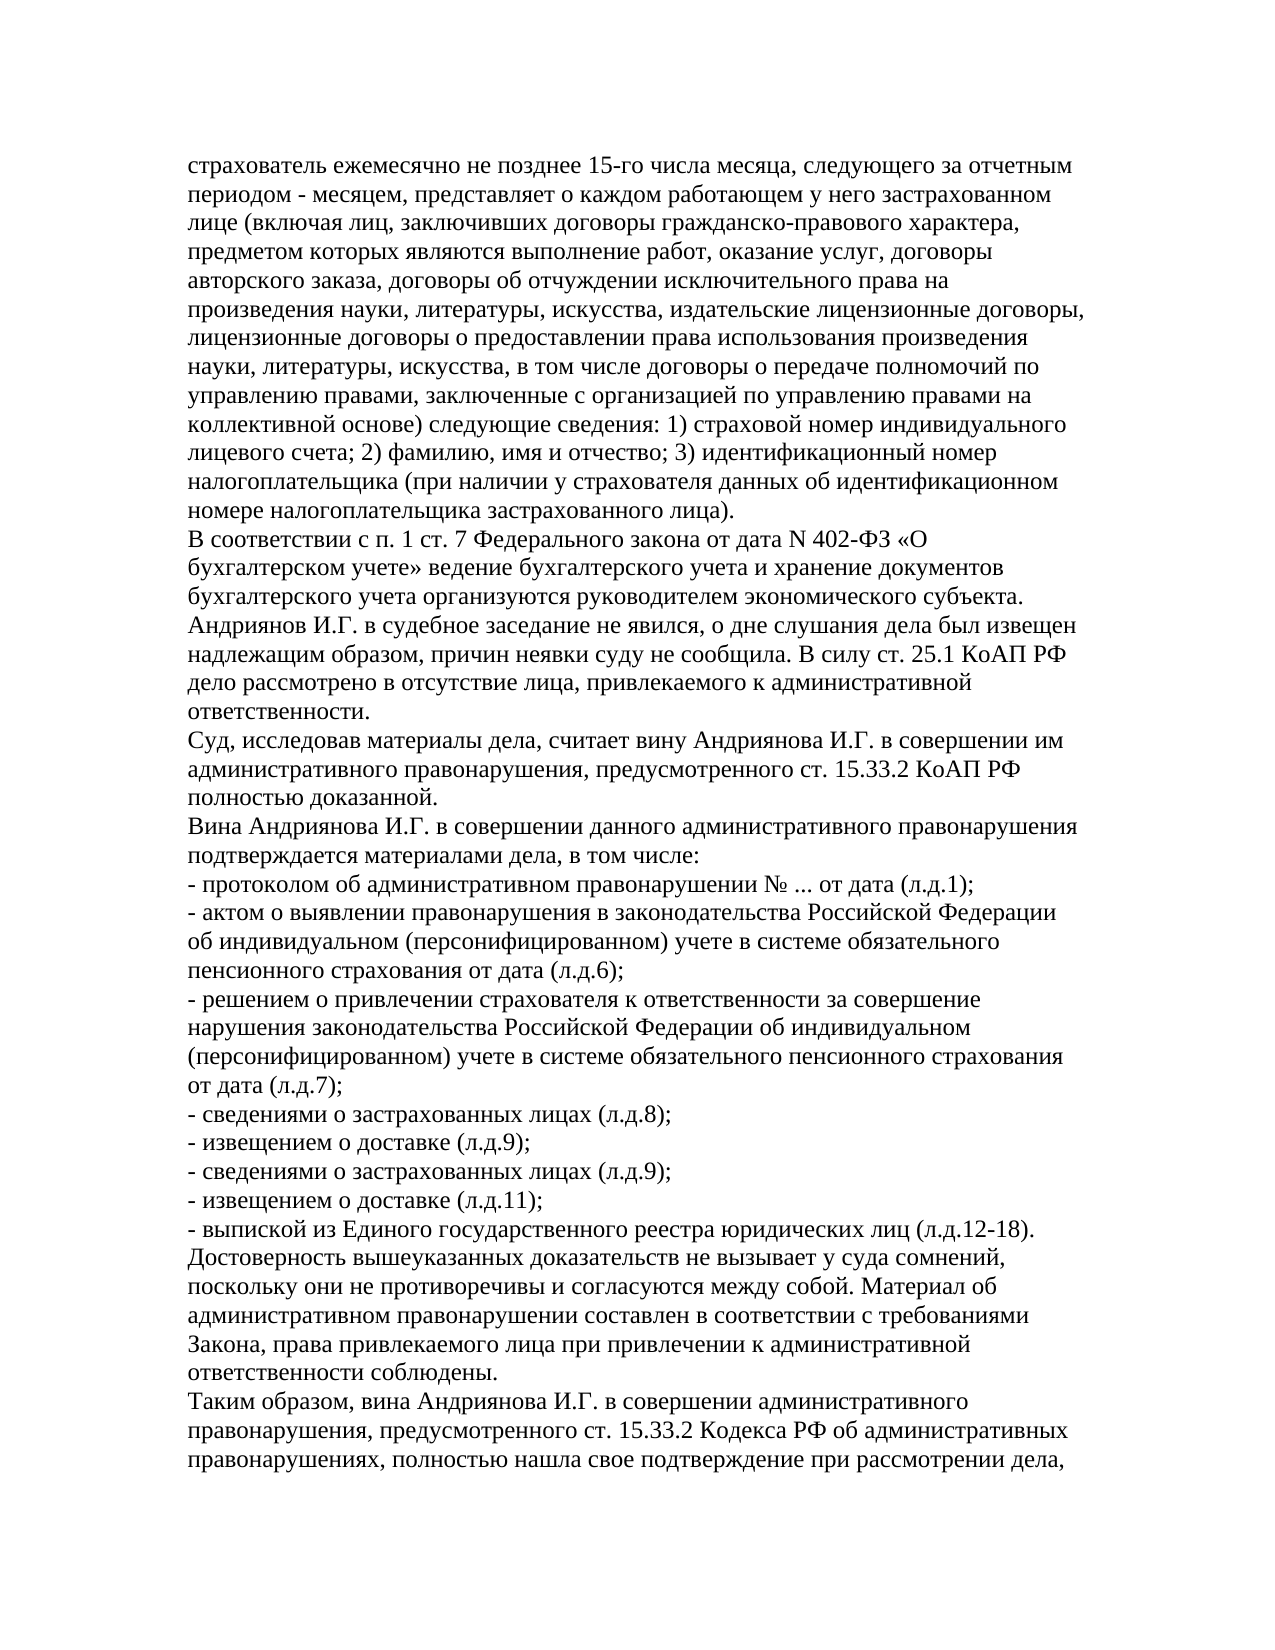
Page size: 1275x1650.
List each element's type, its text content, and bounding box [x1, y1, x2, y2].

text Суд, исследовав материалы дела, считает вину Андриянова И.Г. в совершении им административного правонарушения, предусмотренного ст. 15.33.2 КоАП РФ полностью доказанной. [187, 725, 1087, 811]
text Андриянов И.Г. в судебное заседание не явился, о дне слушания дела был извещен надлежащим образом, причин неявки суду не сообщила. В силу ст. 25.1 КоАП РФ дело рассмотрено в отсутствие лица, привлекаемого к административной ответственности. [187, 610, 1087, 725]
text - извещением о доставке (л.д.11); [187, 1185, 1087, 1214]
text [187, 1386, 1087, 1472]
text В соответствии с п. 1 ст. 7 Федерального закона от дата N 402-ФЗ «О бухгалтерском учете» ведение бухгалтерского учета и хранение документов бухгалтерского учета организуются руководителем экономического субъекта. [187, 524, 1087, 610]
text Достоверность вышеуказанных доказательств не вызывает у суда сомнений, поскольку они не противоречивы и согласуются между собой. Материал об административном правонарушении составлен в соответствии с требованиями Закона, права привлекаемого лица при привлечении к административной ответственности соблюдены. [187, 1242, 1087, 1386]
text - извещением о доставке (л.д.9); [187, 1127, 1087, 1156]
text Вина Андриянова И.Г. в совершении данного административного правонарушения подтверждается материалами дела, в том числе: [187, 811, 1087, 869]
text - протоколом об административном правонарушении № ... от дата (л.д.1); [187, 869, 1087, 897]
text - сведениями о застрахованных лицах (л.д.9); [187, 1156, 1087, 1185]
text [187, 150, 1087, 524]
text - актом о выявлении правонарушения в законодательства Российской Федерации об индивидуальном (персонифицированном) учете в системе обязательного пенсионного страхования от дата (л.д.6); [187, 897, 1087, 984]
text - сведениями о застрахованных лицах (л.д.8); [187, 1099, 1087, 1127]
text - выпиской из Единого государственного реестра юридических лиц (л.д.12-18). [187, 1214, 1087, 1242]
text - решением о привлечении страхователя к ответственности за совершение нарушения законодательства Российской Федерации об индивидуальном (персонифицированном) учете в системе обязательного пенсионного страхования от дата (л.д.7); [187, 984, 1087, 1099]
